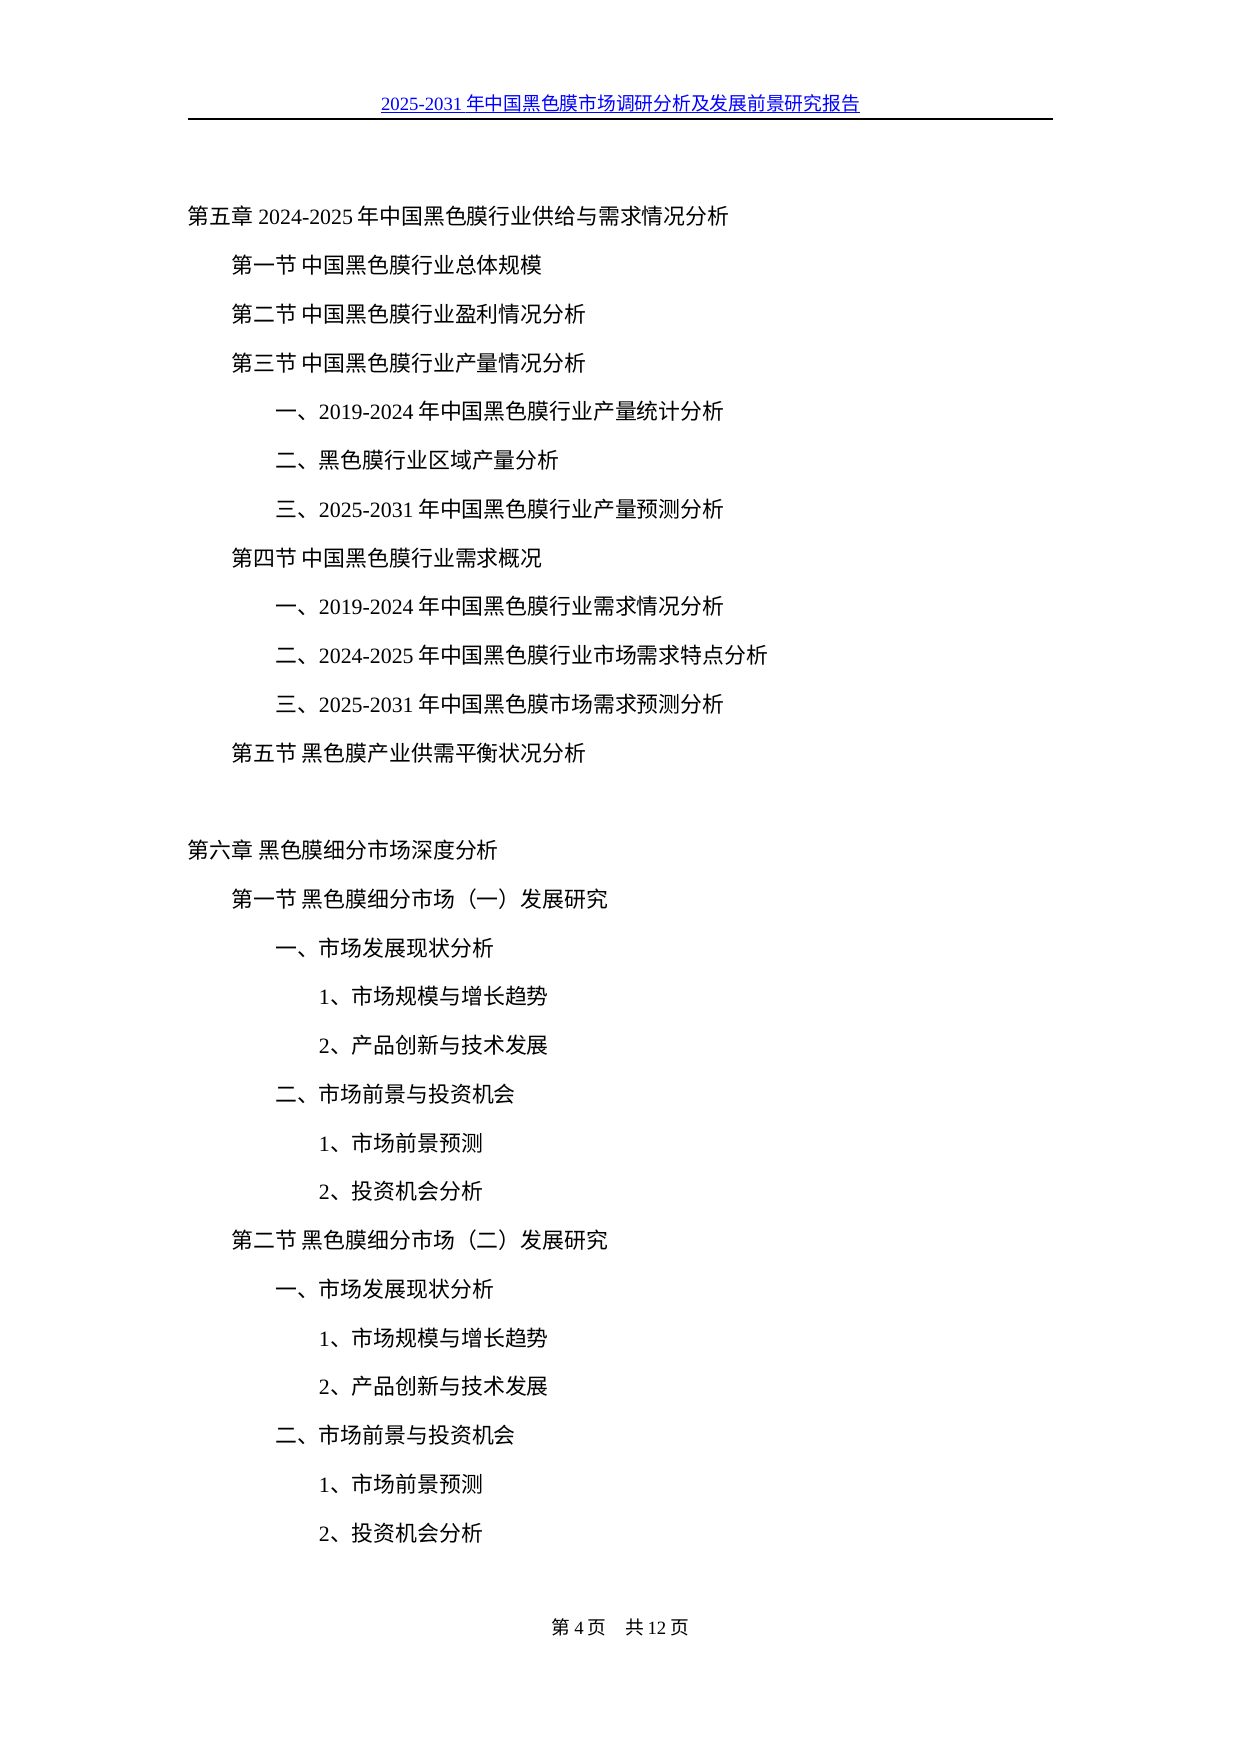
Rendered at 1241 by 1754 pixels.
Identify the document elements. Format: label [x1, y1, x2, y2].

text [187, 150, 1053, 1548]
